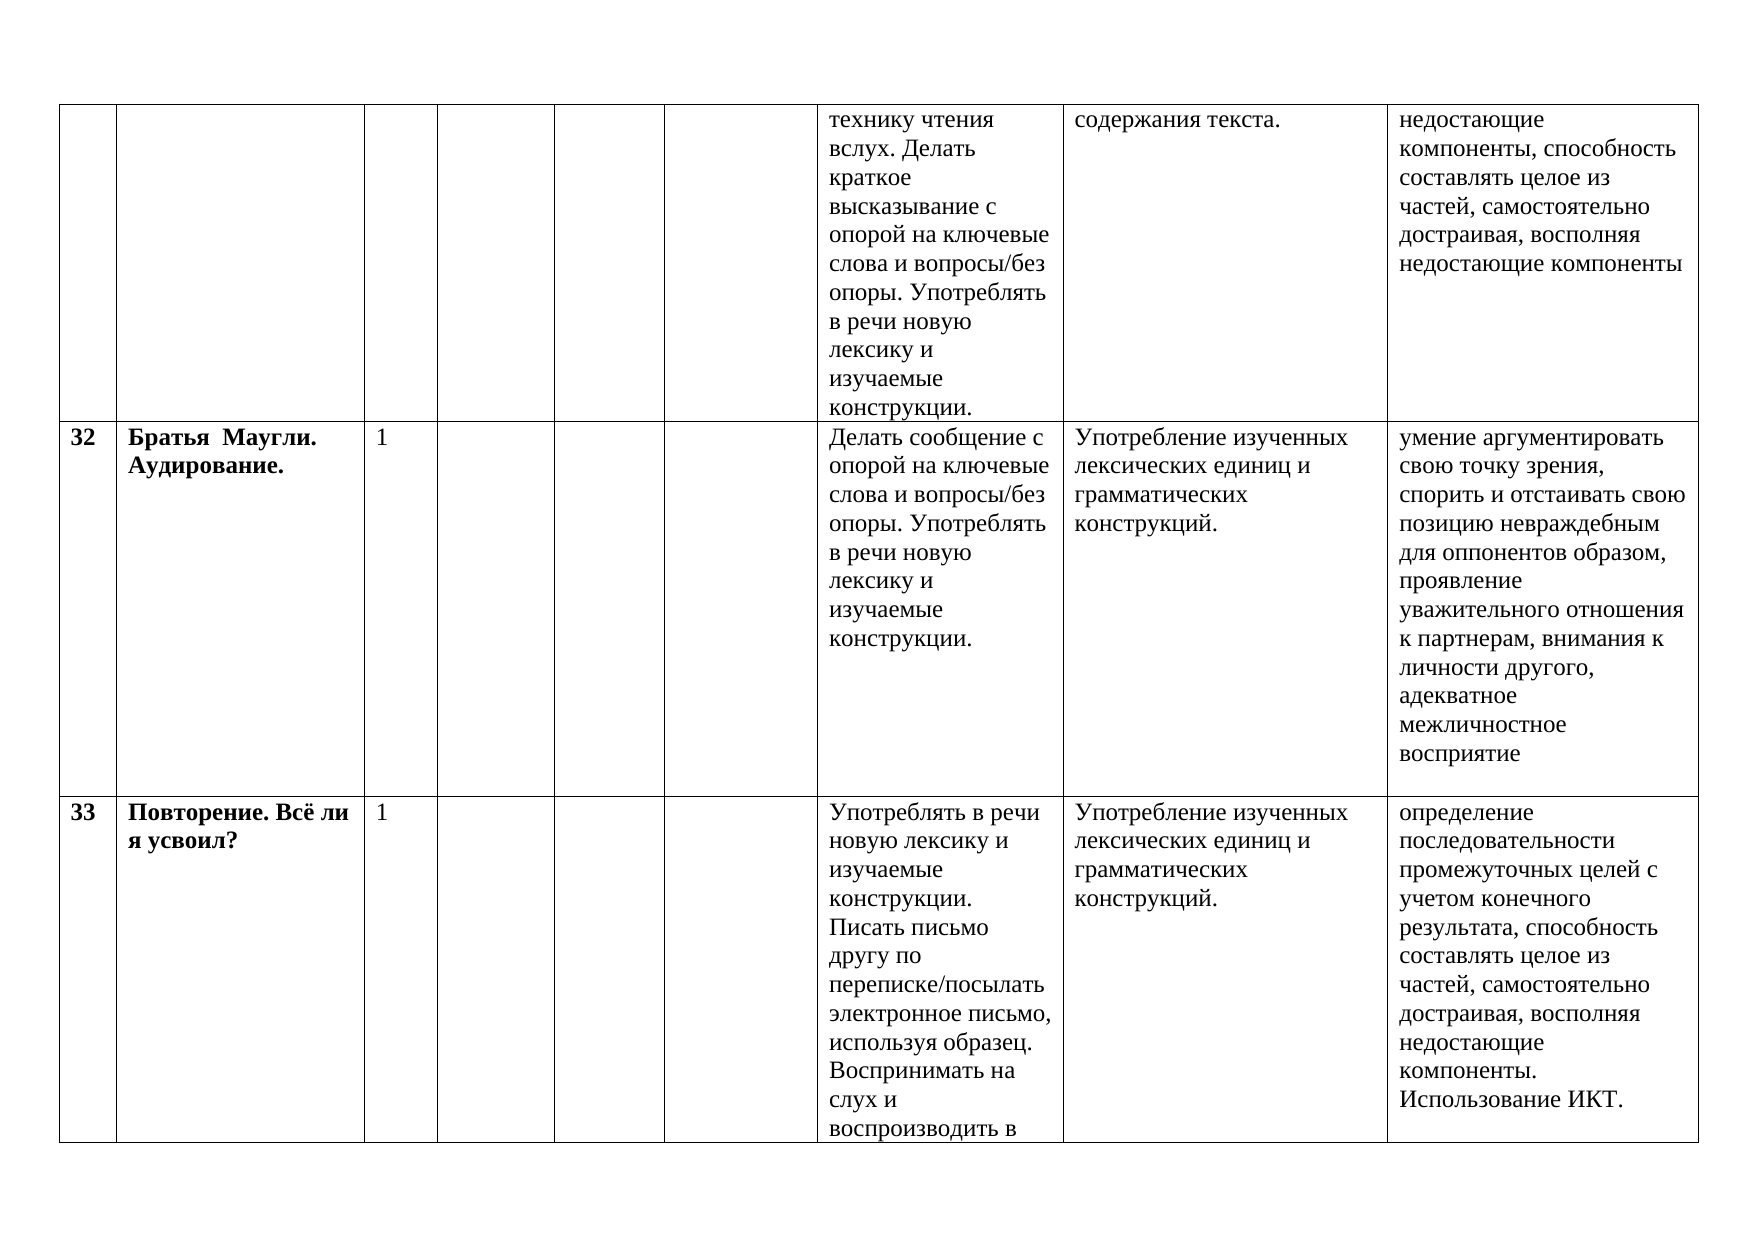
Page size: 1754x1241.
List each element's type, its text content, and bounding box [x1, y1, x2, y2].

table_cell 32 [60, 422, 116, 796]
table_cell [555, 797, 664, 1142]
table_cell 1 [365, 422, 437, 796]
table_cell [117, 105, 364, 421]
table_cell 31 [60, 105, 116, 421]
table_cell умение аргументировать свою точку зрения, спорить и отстаивать свою позицию невраждебным для оппонентов образом, проявление уважительного отношения к партнерам, внимания к личности другого, адекватное межличностное восприятие [1388, 422, 1698, 796]
table_cell 1 [365, 797, 437, 1142]
table_cell [665, 105, 817, 421]
table_cell 1 [365, 105, 437, 421]
table_cell [555, 105, 664, 421]
table_cell [665, 797, 817, 1142]
table_cell Делать сообщение с опорой на ключевые слова и вопросы/без опоры. Употреблять в речи новую лексику и изучаемые конструкции. [818, 422, 1063, 796]
table_cell [555, 422, 664, 796]
table_cell Братья Маугли. Аудирование. [117, 422, 364, 796]
table_cell 33 [60, 797, 116, 1142]
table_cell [1388, 797, 1698, 1142]
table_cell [117, 797, 364, 1142]
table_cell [818, 105, 1063, 421]
table_cell [438, 797, 554, 1142]
table_cell Употребление изученных лексических единиц и грамматических конструкций. [1064, 422, 1387, 796]
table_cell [818, 797, 1063, 1142]
table_cell [438, 105, 554, 421]
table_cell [1064, 797, 1387, 1142]
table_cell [1388, 105, 1698, 421]
table_cell [665, 422, 817, 796]
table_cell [1064, 105, 1387, 421]
table_cell [438, 422, 554, 796]
